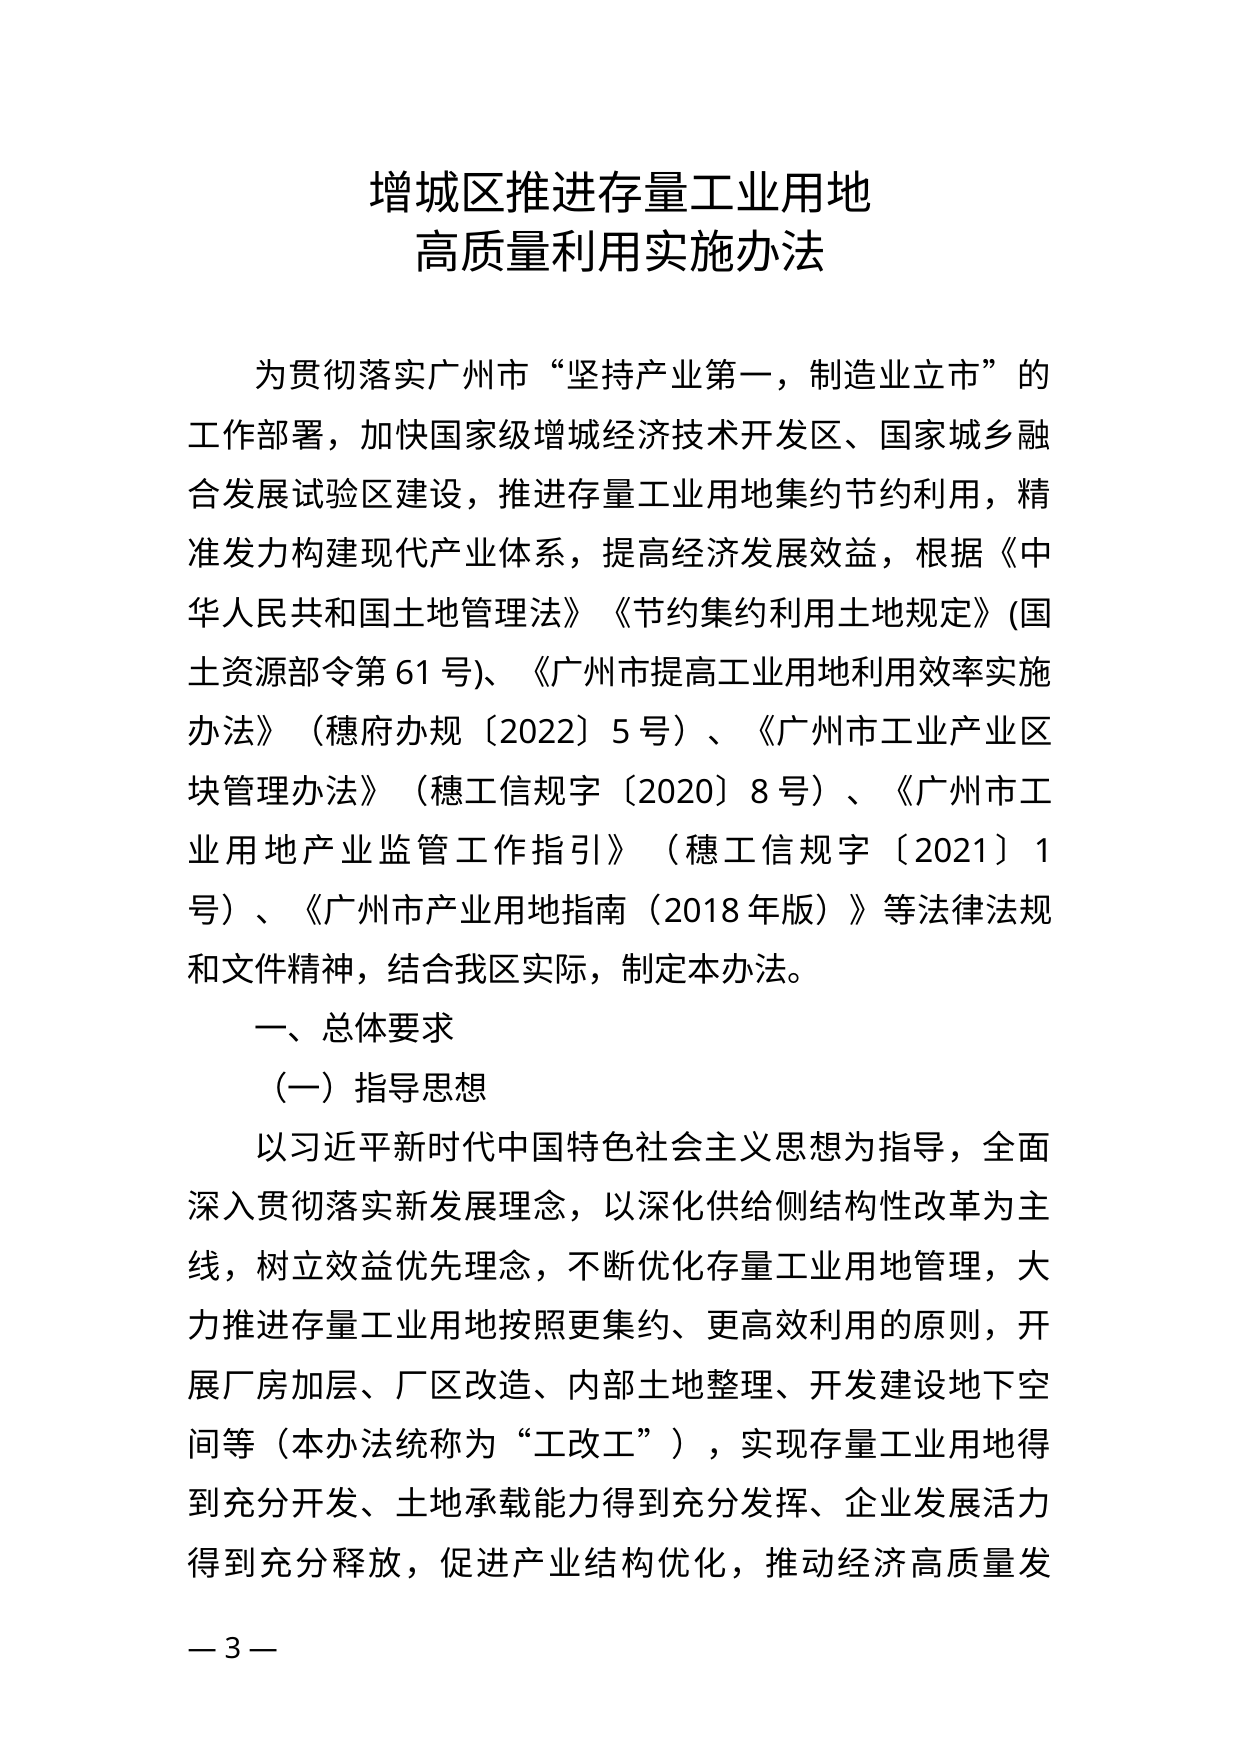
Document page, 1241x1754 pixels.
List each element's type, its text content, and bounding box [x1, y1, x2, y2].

text 为贯彻落实广州市“坚持产业第一，制造业立市”的工作部署，加快国家级增城经济技术开发区、国家城乡融合发展试验区建设，推进存量工业用地集约节约利用，精准发力构建现代产业体系，提高经济发展效益，根据《中华人民共和国土地管理法》《节约集约利用土地规定》(国土资源部令第61号)、《广州市提高工业用地利用效率实施办法》（穗府办规〔2022〕5号）、《广州市工业产业区块管理办法》（穗工信规字〔2020〕8号）、《广州市工业用地产业监管工作指引》（穗工信规字〔2021〕1号）、《广州市产业用地指南（2018年版）》等法律法规和文件精神，结合我区实际，制定本办法。 [187, 340, 1053, 993]
text 增城区推进存量工业用地 [187, 162, 1053, 221]
text （一）指导思想 [187, 1053, 1053, 1112]
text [187, 1112, 1053, 1587]
text 高质量利用实施办法 [187, 221, 1053, 281]
text 一、总体要求 [187, 993, 1053, 1053]
